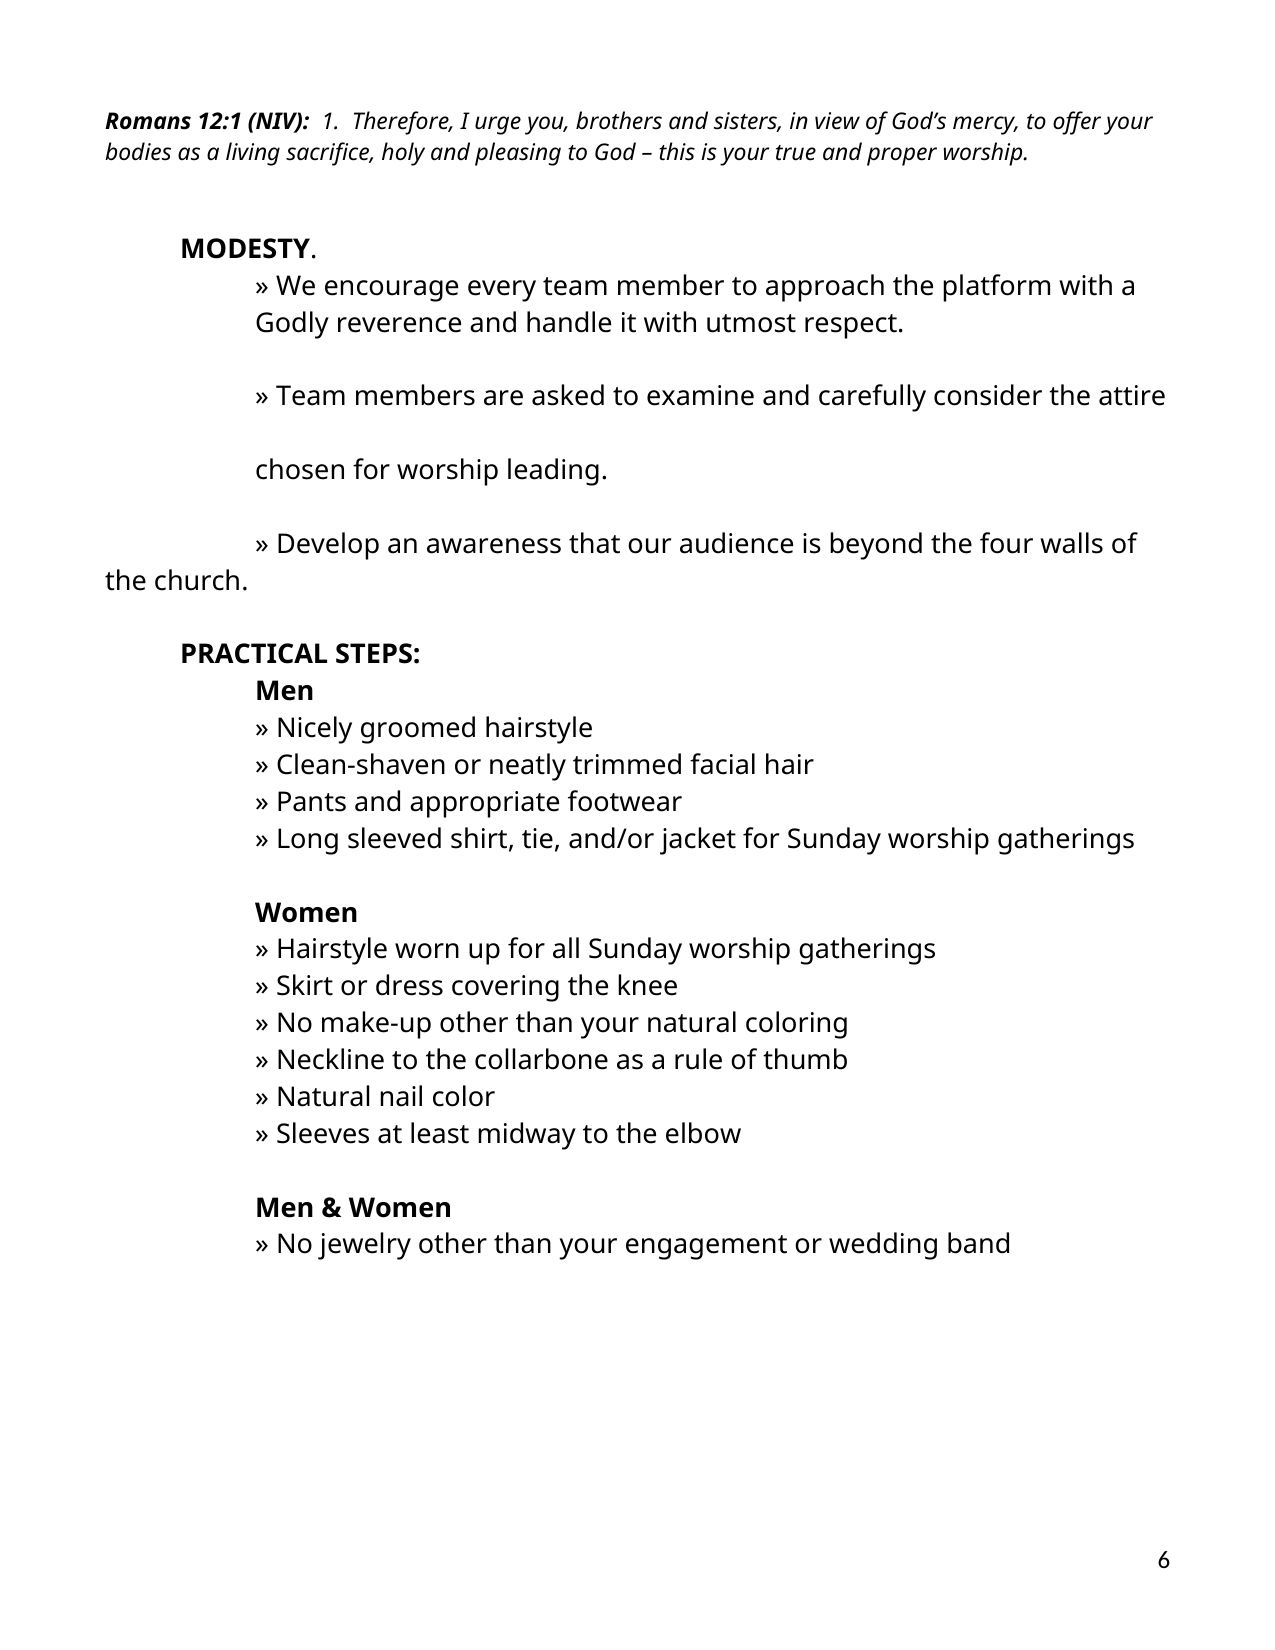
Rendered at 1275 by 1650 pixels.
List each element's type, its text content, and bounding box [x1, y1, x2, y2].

text Men [105, 672, 1170, 709]
text » Develop an awareness that our audience is beyond the four walls of the church. PRACTICAL STEPS: [105, 524, 1170, 672]
text Romans 12:1 (NIV): 1. Therefore, I urge you, brothers and sisters, in view of God’s mercy, to offer your bodies as a living sacrifice, holy and pleasing to God – this is your true and proper worship. [105, 105, 1170, 229]
text » Pants and appropriate footwear » Long sleeved shirt, tie, and/or jacket for Sunday worship gatherings [180, 782, 1170, 893]
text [105, 893, 1213, 1443]
text MODESTY. » We encourage every team member to approach the platform with a Godly reverence and handle it with utmost respect. » Team members are asked to examine and carefully consider the attire chosen for worship leading. [105, 229, 1170, 487]
text » Nicely groomed hairstyle » Clean-shaven or neatly trimmed facial hair [105, 709, 1170, 782]
